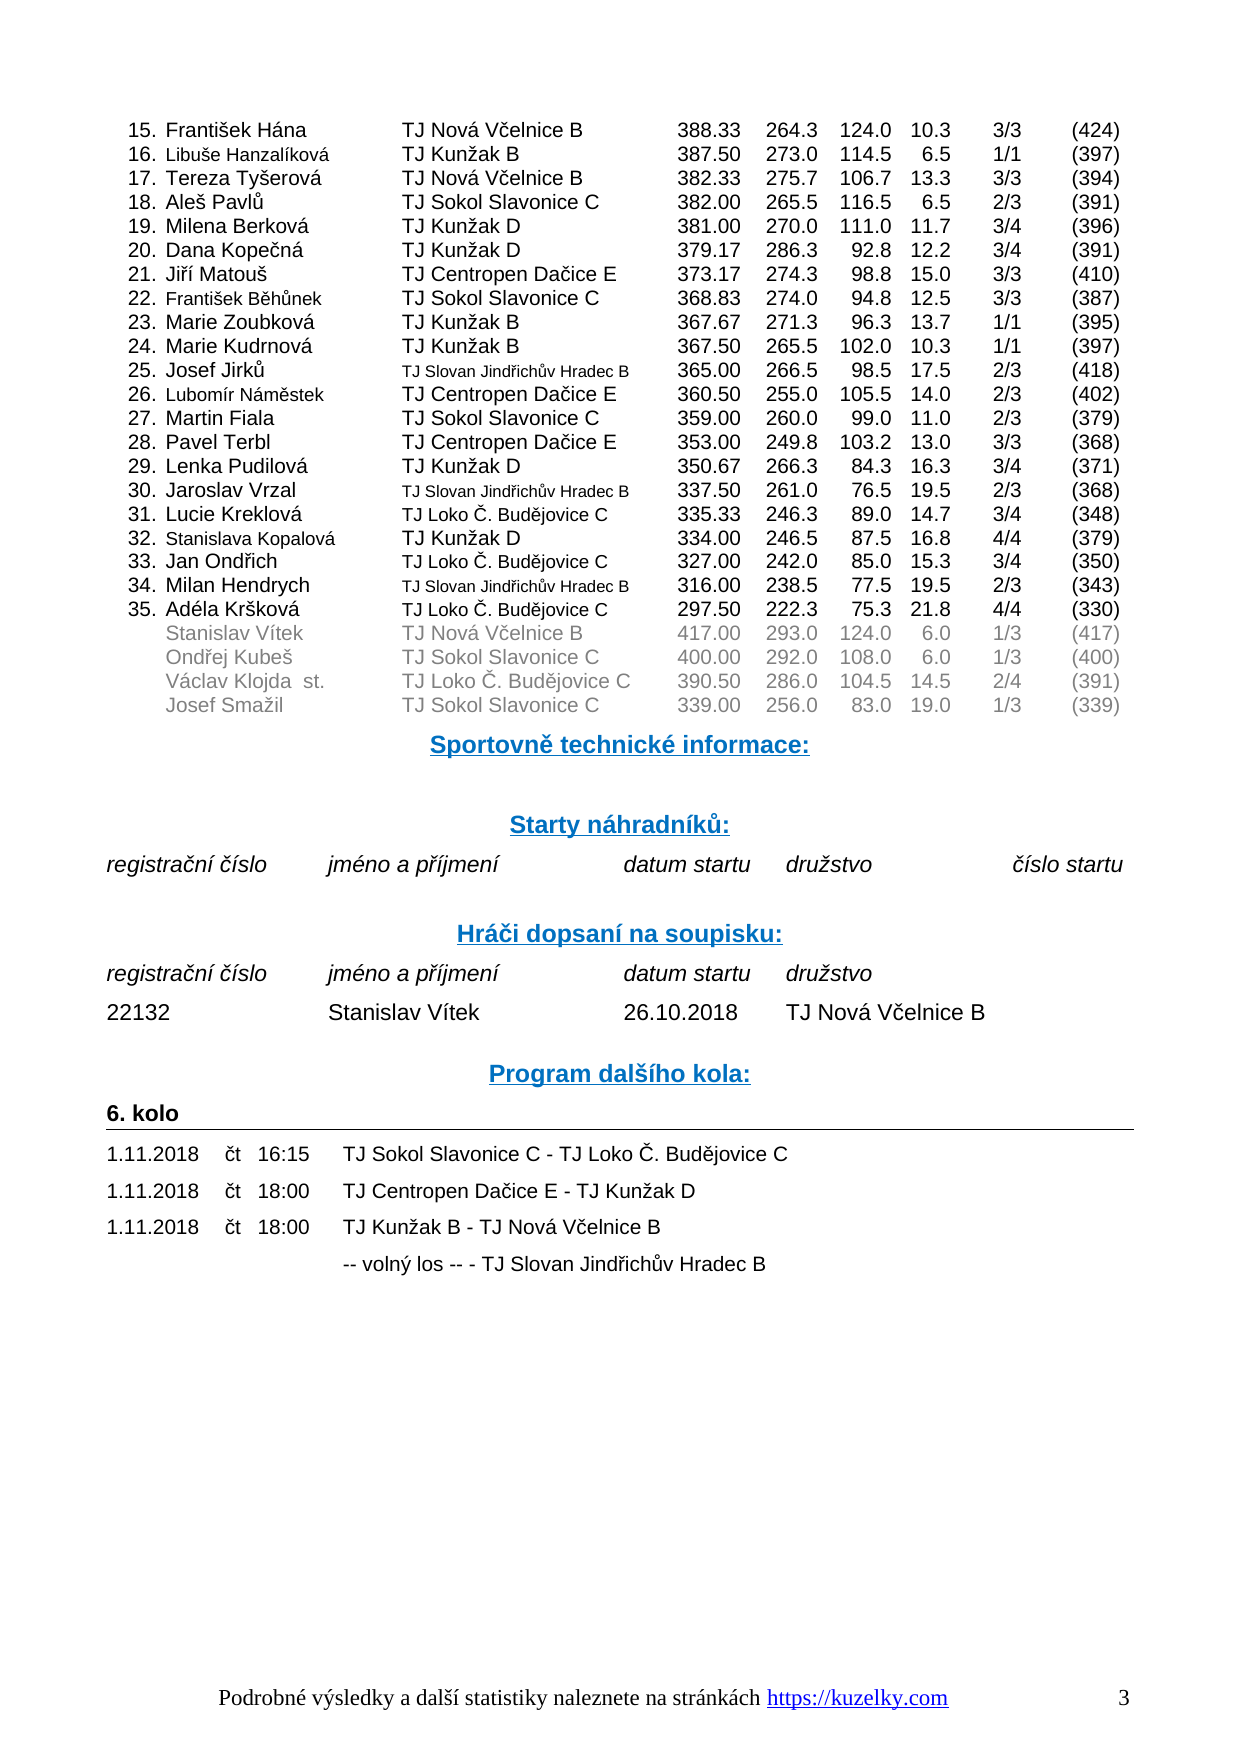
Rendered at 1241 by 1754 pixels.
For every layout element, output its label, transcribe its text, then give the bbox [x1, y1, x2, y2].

text Stanislav Vítek TJ Nová Včelnice B 417.00 293.0 124.0 6.0 1/3 (417) [106, 621, 1134, 645]
text Václav Klojda st. TJ Loko Č. Budějovice C 390.50 286.0 104.5 14.5 2/4 (391) [106, 669, 1134, 693]
text Starty náhradníků: [94, 810, 1145, 838]
text 29. Lenka Pudilová TJ Kunžak D 350.67 266.3 84.3 16.3 3/4 (371) [106, 453, 1134, 477]
text Josef Smažil TJ Sokol Slavonice C 339.00 256.0 83.0 19.0 1/3 (339) [106, 693, 1134, 717]
text 31. Lucie Kreklová TJ Loko Č. Budějovice C 335.33 246.3 89.0 14.7 3/4 (348) [106, 501, 1134, 525]
text 16. Libuše Hanzalíková TJ Kunžak B 387.50 273.0 114.5 6.5 1/1 (397) [106, 142, 1134, 166]
text 1.11.2018 čt 18:00 TJ Kunžak B - TJ Nová Včelnice B [106, 1215, 1134, 1239]
text 27. Martin Fiala TJ Sokol Slavonice C 359.00 260.0 99.0 11.0 2/3 (379) [106, 406, 1134, 429]
text 35. Adéla Kršková TJ Loko Č. Budějovice C 297.50 222.3 75.3 21.8 4/4 (330) [106, 597, 1134, 621]
text Sportovně technické informace: [94, 729, 1145, 758]
text -- volný los -- - TJ Slovan Jindřichův Hradec B [106, 1252, 1134, 1276]
text 33. Jan Ondřich TJ Loko Č. Budějovice C 327.00 242.0 85.0 15.3 3/4 (350) [106, 549, 1134, 573]
text registrační číslo jméno a příjmení datum startu družstvo číslo startu [106, 851, 1134, 877]
text 18. Aleš Pavlů TJ Sokol Slavonice C 382.00 265.5 116.5 6.5 2/3 (391) [106, 190, 1134, 214]
text 15. František Hána TJ Nová Včelnice B 388.33 264.3 124.0 10.3 3/3 (424) [106, 118, 1134, 142]
text 22132 Stanislav Vítek 26.10.2018 TJ Nová Včelnice B [106, 999, 1134, 1025]
text 24. Marie Kudrnová TJ Kunžak B 367.50 265.5 102.0 10.3 1/1 (397) [106, 334, 1134, 358]
text 22. František Běhůnek TJ Sokol Slavonice C 368.83 274.0 94.8 12.5 3/3 (387) [106, 286, 1134, 310]
text 6. kolo [106, 1100, 1134, 1129]
text 32. Stanislava Kopalová TJ Kunžak D 334.00 246.5 87.5 16.8 4/4 (379) [106, 525, 1134, 549]
text 21. Jiří Matouš TJ Centropen Dačice E 373.17 274.3 98.8 15.0 3/3 (410) [106, 262, 1134, 286]
text Program dalšího kola: [94, 1059, 1145, 1088]
text 1.11.2018 čt 18:00 TJ Centropen Dačice E - TJ Kunžak D [106, 1179, 1134, 1203]
text 25. Josef Jirků TJ Slovan Jindřichův Hradec B 365.00 266.5 98.5 17.5 2/3 (418) [106, 358, 1134, 382]
text Ondřej Kubeš TJ Sokol Slavonice C 400.00 292.0 108.0 6.0 1/3 (400) [106, 645, 1134, 669]
text 19. Milena Berková TJ Kunžak D 381.00 270.0 111.0 11.7 3/4 (396) [106, 214, 1134, 238]
text 17. Tereza Tyšerová TJ Nová Včelnice B 382.33 275.7 106.7 13.3 3/3 (394) [106, 166, 1134, 190]
text Hráči dopsaní na soupisku: [94, 890, 1145, 947]
text 1.11.2018 čt 16:15 TJ Sokol Slavonice C - TJ Loko Č. Budějovice C [106, 1142, 1134, 1166]
text 23. Marie Zoubková TJ Kunžak B 367.67 271.3 96.3 13.7 1/1 (395) [106, 310, 1134, 334]
text 34. Milan Hendrych TJ Slovan Jindřichův Hradec B 316.00 238.5 77.5 19.5 2/3 (343) [106, 573, 1134, 597]
text registrační číslo jméno a příjmení datum startu družstvo [106, 960, 1134, 986]
text 28. Pavel Terbl TJ Centropen Dačice E 353.00 249.8 103.2 13.0 3/3 (368) [106, 429, 1134, 453]
text 20. Dana Kopečná TJ Kunžak D 379.17 286.3 92.8 12.2 3/4 (391) [106, 238, 1134, 262]
text 26. Lubomír Náměstek TJ Centropen Dačice E 360.50 255.0 105.5 14.0 2/3 (402) [106, 382, 1134, 406]
text 30. Jaroslav Vrzal TJ Slovan Jindřichův Hradec B 337.50 261.0 76.5 19.5 2/3 (368) [106, 477, 1134, 501]
